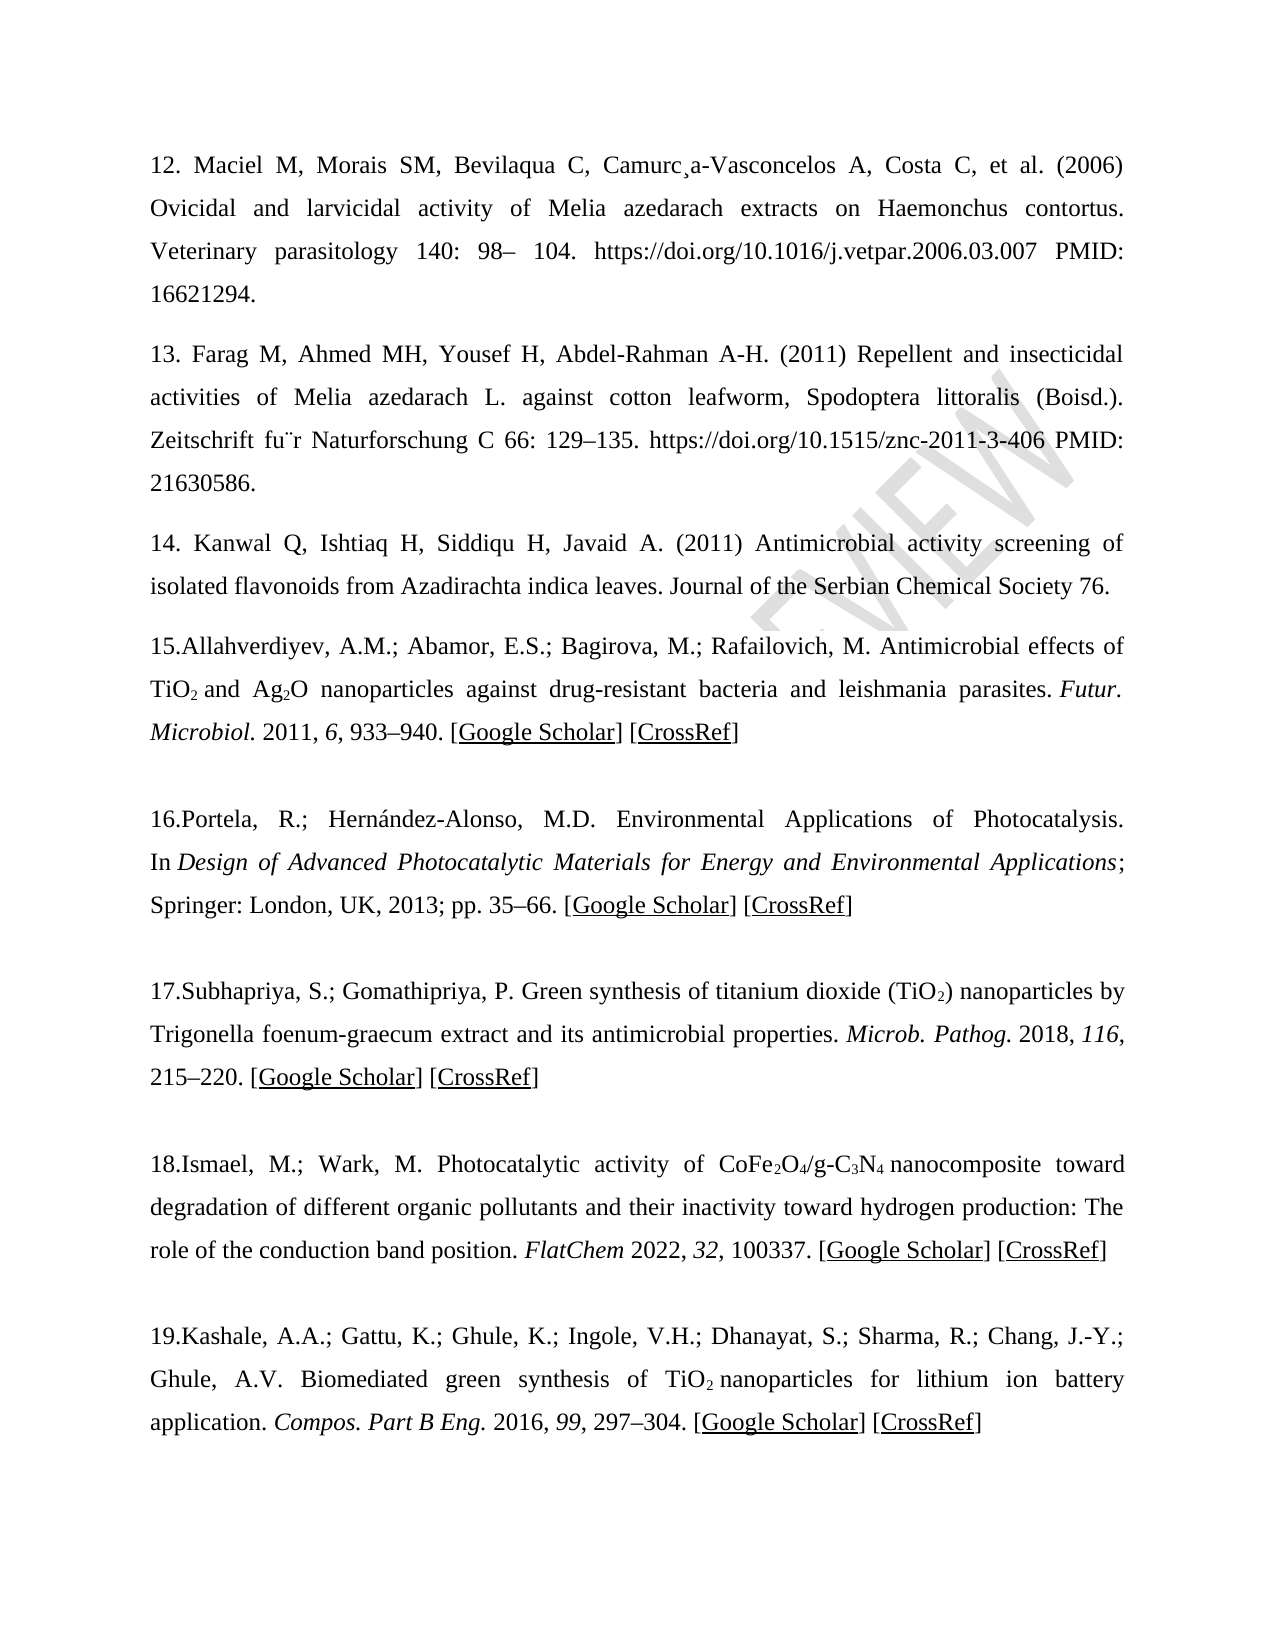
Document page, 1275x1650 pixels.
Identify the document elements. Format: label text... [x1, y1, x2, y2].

text 16.Portela, R.; Hernández-Alonso, M.D. Environmental Applications of Photocatalysis. In Design of Advanced Photocatalytic Materials for Energy and Environmental Applications; Springer: London, UK, 2013; pp. 35–66. [Google Scholar] [CrossRef] [150, 804, 1125, 919]
text 13. Farag M, Ahmed MH, Yousef H, Abdel-Rahman A-H. (2011) Repellent and insecticidal activities of Melia azedarach L. against cotton leafworm, Spodoptera littoralis (Boisd.). Zeitschrift fu¨r Naturforschung C 66: 129–135. https://doi.org/10.1515/znc-2011-3-406 PMID: 21630586. [150, 339, 1125, 497]
text 14. Kanwal Q, Ishtiaq H, Siddiqu H, Javaid A. (2011) Antimicrobial activity screening of isolated flavonoids from Azadirachta indica leaves. Journal of the Serbian Chemical Society 76. [150, 528, 1125, 600]
text 18.Ismael, M.; Wark, M. Photocatalytic activity of CoFe2O4/g-C3N4 nanocomposite toward degradation of different organic pollutants and their inactivity toward hydrogen production: The role of the conduction band position. FlatChem 2022, 32, 100337. [Google Scholar] [CrossRef] [150, 1149, 1125, 1264]
text 12. Maciel M, Morais SM, Bevilaqua C, Camurc¸a-Vasconcelos A, Costa C, et al. (2006) Ovicidal and larvicidal activity of Melia azedarach extracts on Haemonchus contortus. Veterinary parasitology 140: 98– 104. https://doi.org/10.1016/j.vetpar.2006.03.007 PMID: 16621294. [150, 150, 1125, 308]
text 19.Kashale, A.A.; Gattu, K.; Ghule, K.; Ingole, V.H.; Dhanayat, S.; Sharma, R.; Chang, J.-Y.; Ghule, A.V. Biomediated green synthesis of TiO2 nanoparticles for lithium ion battery application. Compos. Part B Eng. 2016, 99, 297–304. [Google Scholar] [CrossRef] [150, 1321, 1125, 1436]
text 15.Allahverdiyev, A.M.; Abamor, E.S.; Bagirova, M.; Rafailovich, M. Antimicrobial effects of TiO2 and Ag2O nanoparticles against drug-resistant bacteria and leishmania parasites. Futur. Microbiol. 2011, 6, 933–940. [Google Scholar] [CrossRef] [150, 631, 1125, 746]
text 17.Subhapriya, S.; Gomathipriya, P. Green synthesis of titanium dioxide (TiO2) nanoparticles by Trigonella foenum-graecum extract and its antimicrobial properties. Microb. Pathog. 2018, 116, 215–220. [Google Scholar] [CrossRef] [150, 976, 1125, 1091]
